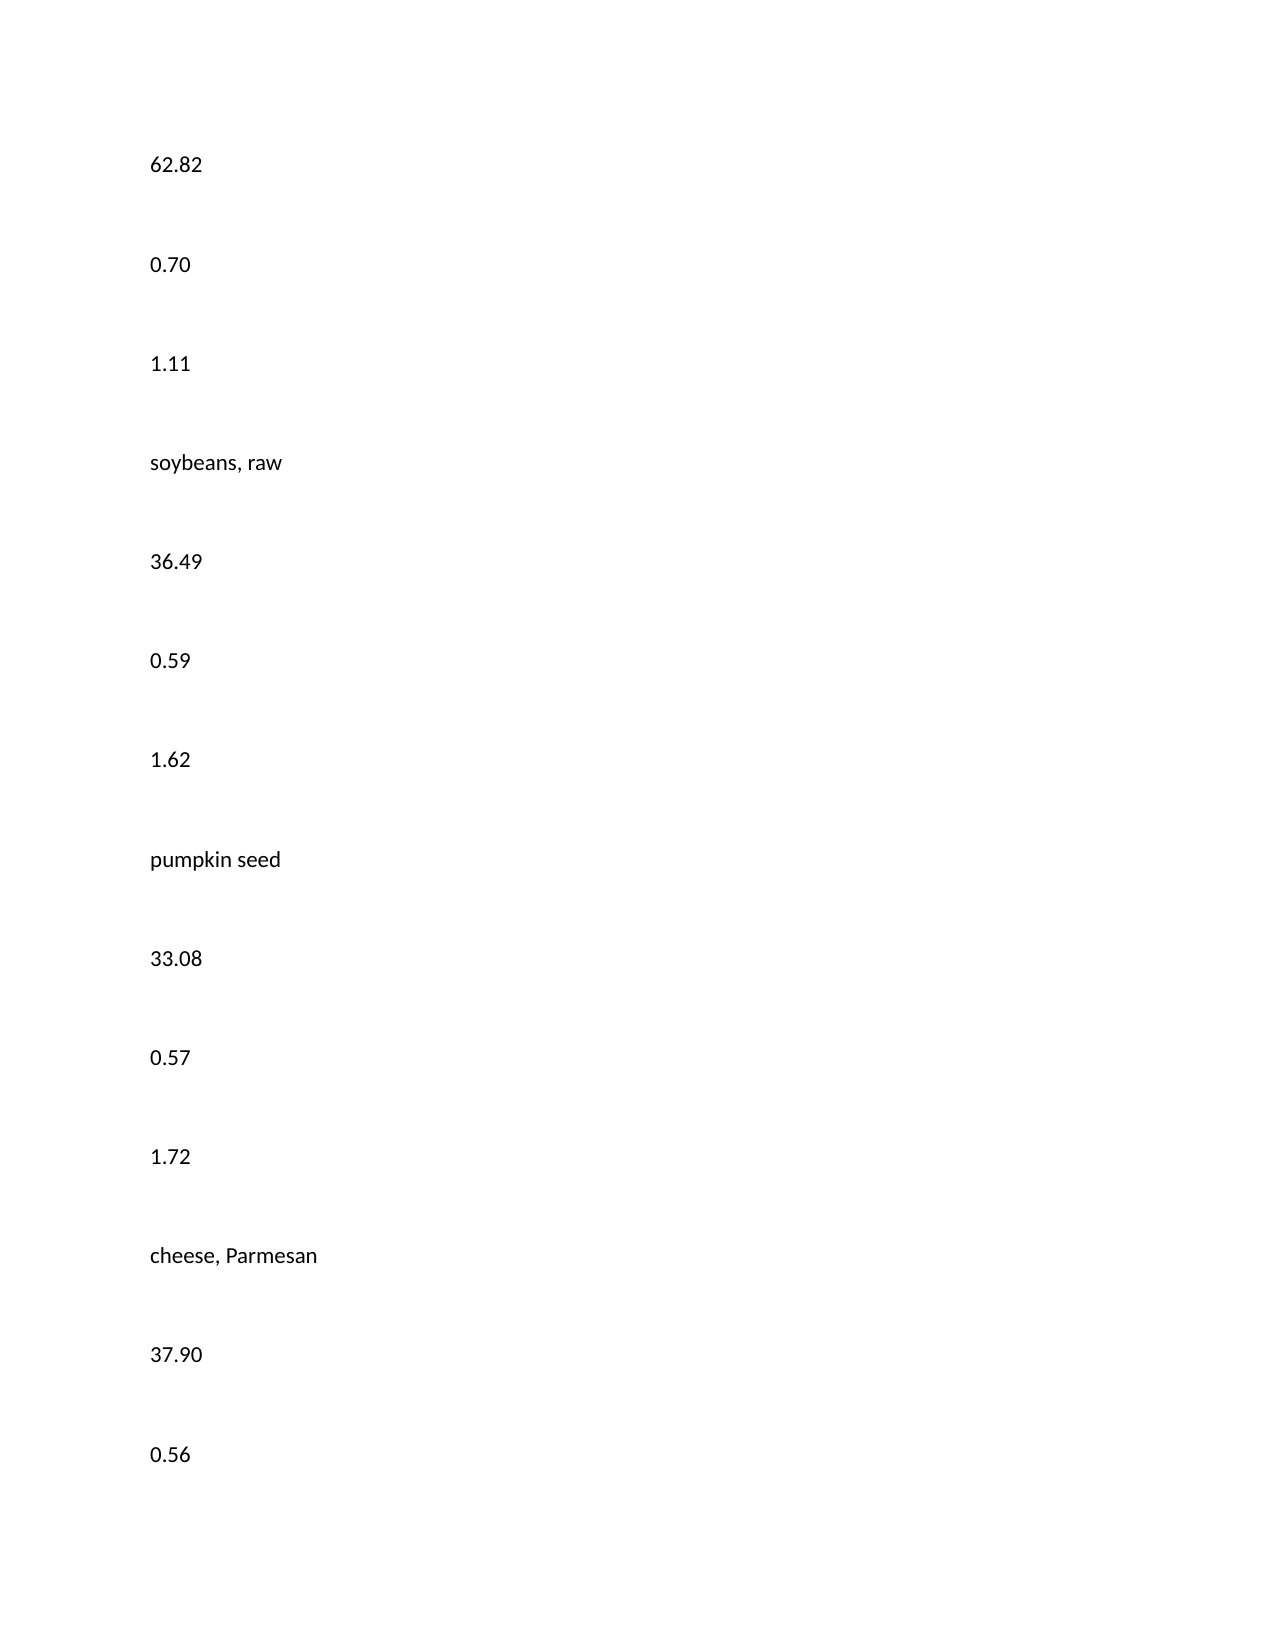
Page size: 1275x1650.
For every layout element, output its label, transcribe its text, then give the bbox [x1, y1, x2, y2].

text 36.49 [150, 547, 1125, 575]
text 1.11 [150, 348, 1125, 377]
text 0.70 [150, 249, 1125, 278]
text 0.56 [150, 1439, 1125, 1468]
text 37.90 [150, 1340, 1125, 1369]
text soybeans, raw [150, 447, 1125, 476]
text 1.62 [150, 745, 1125, 774]
text 1.72 [150, 1142, 1125, 1170]
text 0.57 [150, 1042, 1125, 1071]
text 33.08 [150, 943, 1125, 972]
text cheese, Parmesan [150, 1241, 1125, 1269]
text 62.82 [150, 150, 1125, 179]
text 0.59 [150, 646, 1125, 674]
text pumpkin seed [150, 844, 1125, 873]
